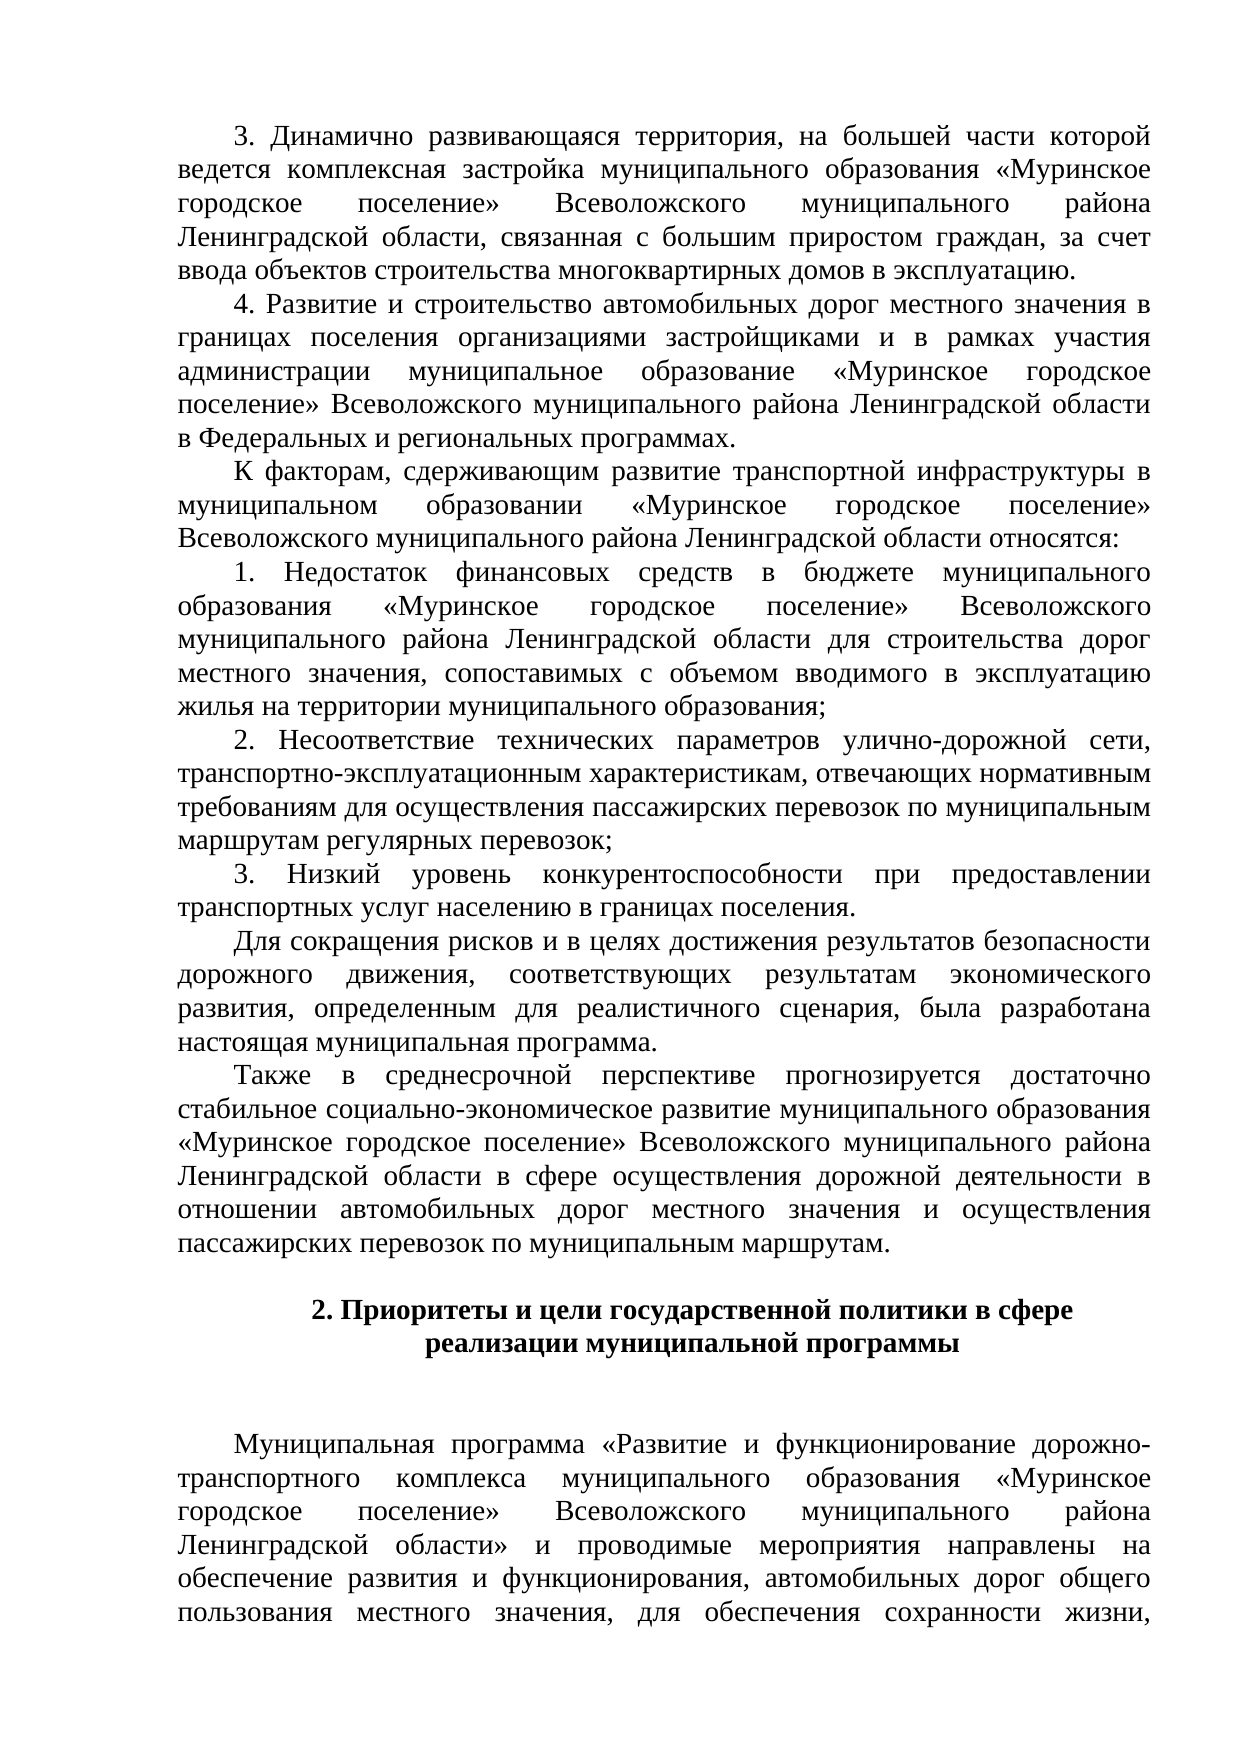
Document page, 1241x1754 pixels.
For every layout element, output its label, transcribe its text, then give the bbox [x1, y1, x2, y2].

text Для сокращения рисков и в целях достижения результатов безопасности дорожного движения, соответствующих результатам экономического развития, определенным для реалистичного сценария, была разработана настоящая муниципальная программа. [177, 923, 1152, 1057]
text 2. Несоответствие технических параметров улично-дорожной сети, транспортно-эксплуатационным характеристикам, отвечающих нормативным требованиям для осуществления пассажирских перевозок по муниципальным маршрутам регулярных перевозок; [177, 722, 1152, 856]
text 4. Развитие и строительство автомобильных дорог местного значения в границах поселения организациями застройщиками и в рамках участия администрации муниципальное образование «Муринское городское поселение» Всеволожского муниципального района Ленинградской области в Федеральных и региональных программах. [177, 286, 1152, 453]
text 1. Недостаток финансовых средств в бюджете муниципального образования «Муринское городское поселение» Всеволожского муниципального района Ленинградской области для строительства дорог местного значения, сопоставимых с объемом вводимого в эксплуатацию жилья на территории муниципального образования; [177, 554, 1152, 722]
text К факторам, сдерживающим развитие транспортной инфраструктуры в муниципальном образовании «Муринское городское поселение» Всеволожского муниципального района Ленинградской области относятся: [177, 453, 1152, 554]
text 2. Приоритеты и цели государственной политики в сфере [177, 1292, 1152, 1326]
text реализации муниципальной программы [177, 1326, 1152, 1359]
text 3. Динамично развивающаяся территория, на большей части которой ведется комплексная застройка муниципального образования «Муринское городское поселение» Всеволожского муниципального района Ленинградской области, связанная с большим приростом граждан, за счет ввода объектов строительства многоквартирных домов в эксплуатацию. [177, 118, 1152, 286]
text 3. Низкий уровень конкурентоспособности при предоставлении транспортных услуг населению в границах поселения. [177, 856, 1152, 923]
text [177, 1426, 1152, 1627]
text Также в среднесрочной перспективе прогнозируется достаточно стабильное социально-экономическое развитие муниципального образования «Муринское городское поселение» Всеволожского муниципального района Ленинградской области в сфере осуществления дорожной деятельности в отношении автомобильных дорог местного значения и осуществления пассажирских перевозок по муниципальным маршрутам. [177, 1057, 1152, 1258]
